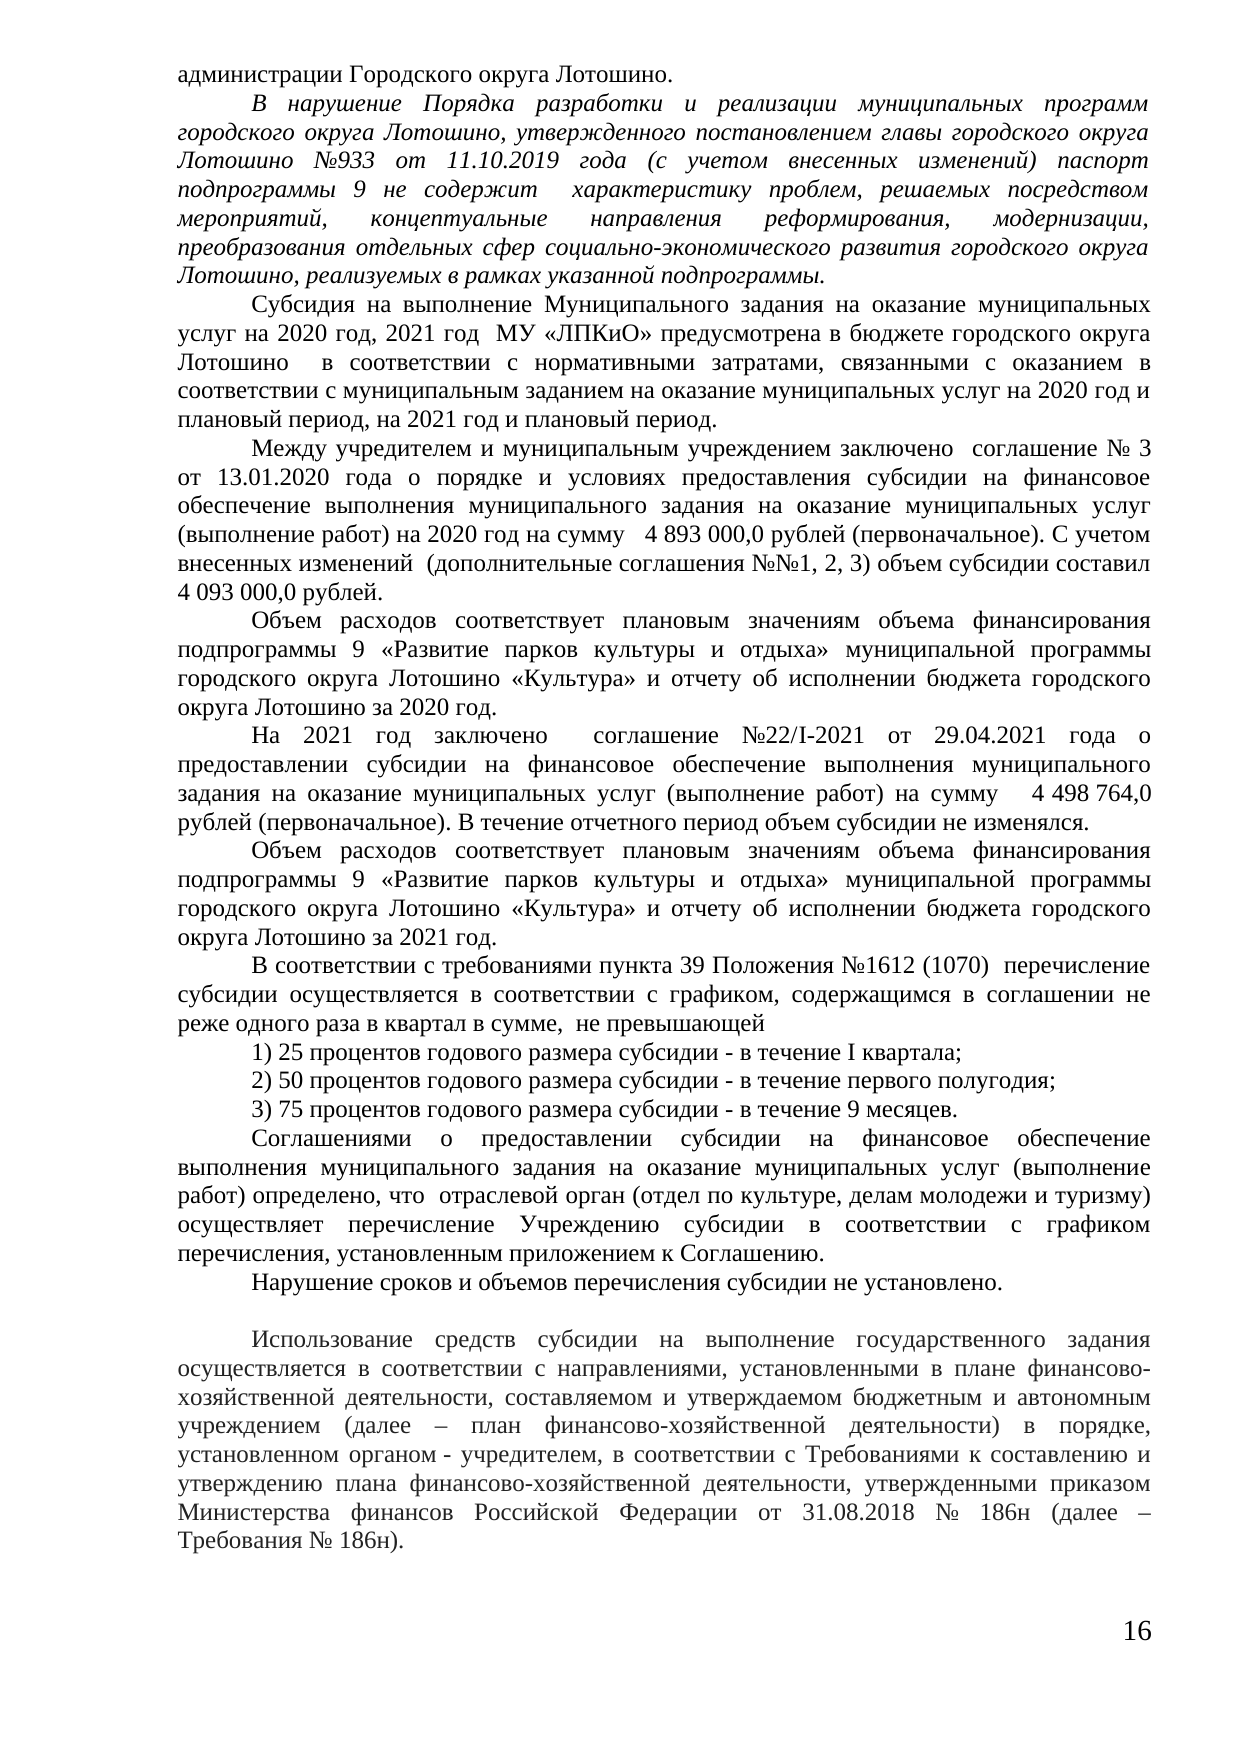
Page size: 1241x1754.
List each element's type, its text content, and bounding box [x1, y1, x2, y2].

text В соответствии с требованиями пункта 39 Положения №1612 (1070) перечисление субсидии осуществляется в соответствии с графиком, содержащимся в соглашении не реже одного раза в квартал в сумме, не превышающей [177, 950, 1152, 1037]
text 3) 75 процентов годового размера субсидии - в течение 9 месяцев. [177, 1094, 1152, 1123]
text На 2021 год заключено соглашение №22/I-2021 от 29.04.2021 года о предоставлении субсидии на финансовое обеспечение выполнения муниципального задания на оказание муниципальных услуг (выполнение работ) на сумму 4 498 764,0 рублей (первоначальное). В течение отчетного период объем субсидии не изменялся. [177, 720, 1152, 835]
text 1) 25 процентов годового размера субсидии - в течение I квартала; [177, 1037, 1152, 1065]
text Нарушение сроков и объемов перечисления субсидии не установлено. [177, 1267, 1152, 1295]
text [177, 59, 1152, 88]
text Соглашениями о предоставлении субсидии на финансовое обеспечение выполнения муниципального задания на оказание муниципальных услуг (выполнение работ) определено, что отраслевой орган (отдел по культуре, делам молодежи и туризму) осуществляет перечисление Учреждению субсидии в соответствии с графиком перечисления, установленным приложением к Соглашению. [177, 1123, 1152, 1267]
text Использование средств субсидии на выполнение государственного задания осуществляется в соответствии с направлениями, установленными в плане финансово-хозяйственной деятельности, составляемом и утверждаемом бюджетным и автономным учреждением (далее – план финансово-хозяйственной деятельности) в порядке, установленном органом - учредителем, в соответствии с Требованиями к составлению и утверждению плана финансово-хозяйственной деятельности, утвержденными приказом Министерства финансов Российской Федерации от 31.08.2018 № 186н (далее – Требования № 186н). [177, 1324, 1152, 1554]
text Объем расходов соответствует плановым значениям объема финансирования подпрограммы 9 «Развитие парков культуры и отдыха» муниципальной программы городского округа Лотошино «Культура» и отчету об исполнении бюджета городского округа Лотошино за 2020 год. [177, 605, 1152, 720]
text Субсидия на выполнение Муниципального задания на оказание муниципальных услуг на 2020 год, 2021 год МУ «ЛПКиО» предусмотрена в бюджете городского округа Лотошино в соответствии с нормативными затратами, связанными с оказанием в соответствии с муниципальным заданием на оказание муниципальных услуг на 2020 год и плановый период, на 2021 год и плановый период. [177, 289, 1152, 433]
text Объем расходов соответствует плановым значениям объема финансирования подпрограммы 9 «Развитие парков культуры и отдыха» муниципальной программы городского округа Лотошино «Культура» и отчету об исполнении бюджета городского округа Лотошино за 2021 год. [177, 835, 1152, 950]
text 2) 50 процентов годового размера субсидии - в течение первого полугодия; [177, 1065, 1152, 1094]
text В нарушение Порядка разработки и реализации муниципальных программ городского округа Лотошино, утвержденного постановлением главы городского округа Лотошино №933 от 11.10.2019 года (с учетом внесенных изменений) паспорт подпрограммы 9 не содержит характеристику проблем, решаемых посредством мероприятий, концептуальные направления реформирования, модернизации, преобразования отдельных сфер социально-экономического развития городского округа Лотошино, реализуемых в рамках указанной подпрограммы. [177, 88, 1152, 289]
text Между учредителем и муниципальным учреждением заключено соглашение № 3 от 13.01.2020 года о порядке и условиях предоставления субсидии на финансовое обеспечение выполнения муниципального задания на оказание муниципальных услуг (выполнение работ) на 2020 год на сумму 4 893 000,0 рублей (первоначальное). С учетом внесенных изменений (дополнительные соглашения №№1, 2, 3) объем субсидии составил 4 093 000,0 рублей. [177, 433, 1152, 605]
